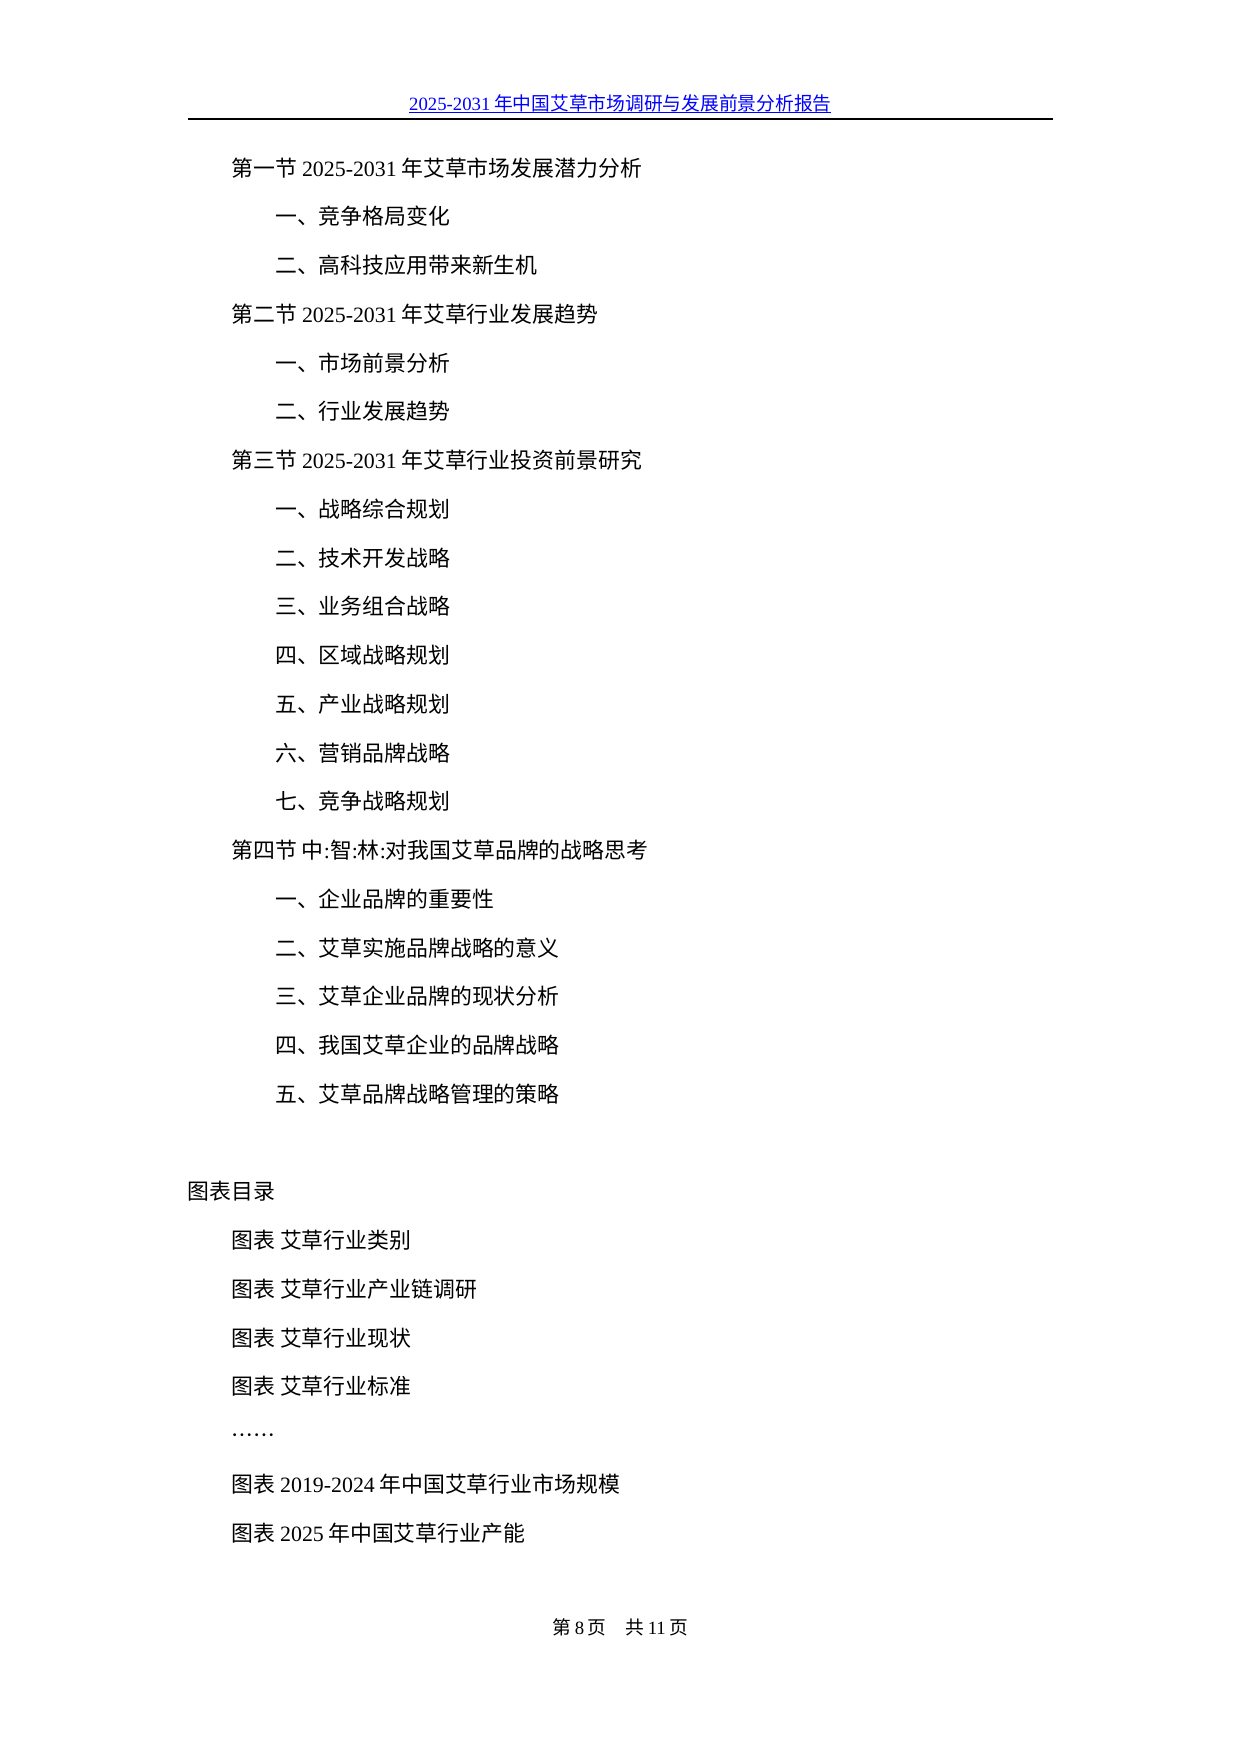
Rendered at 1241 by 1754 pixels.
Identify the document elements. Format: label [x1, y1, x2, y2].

text [187, 150, 1053, 1548]
